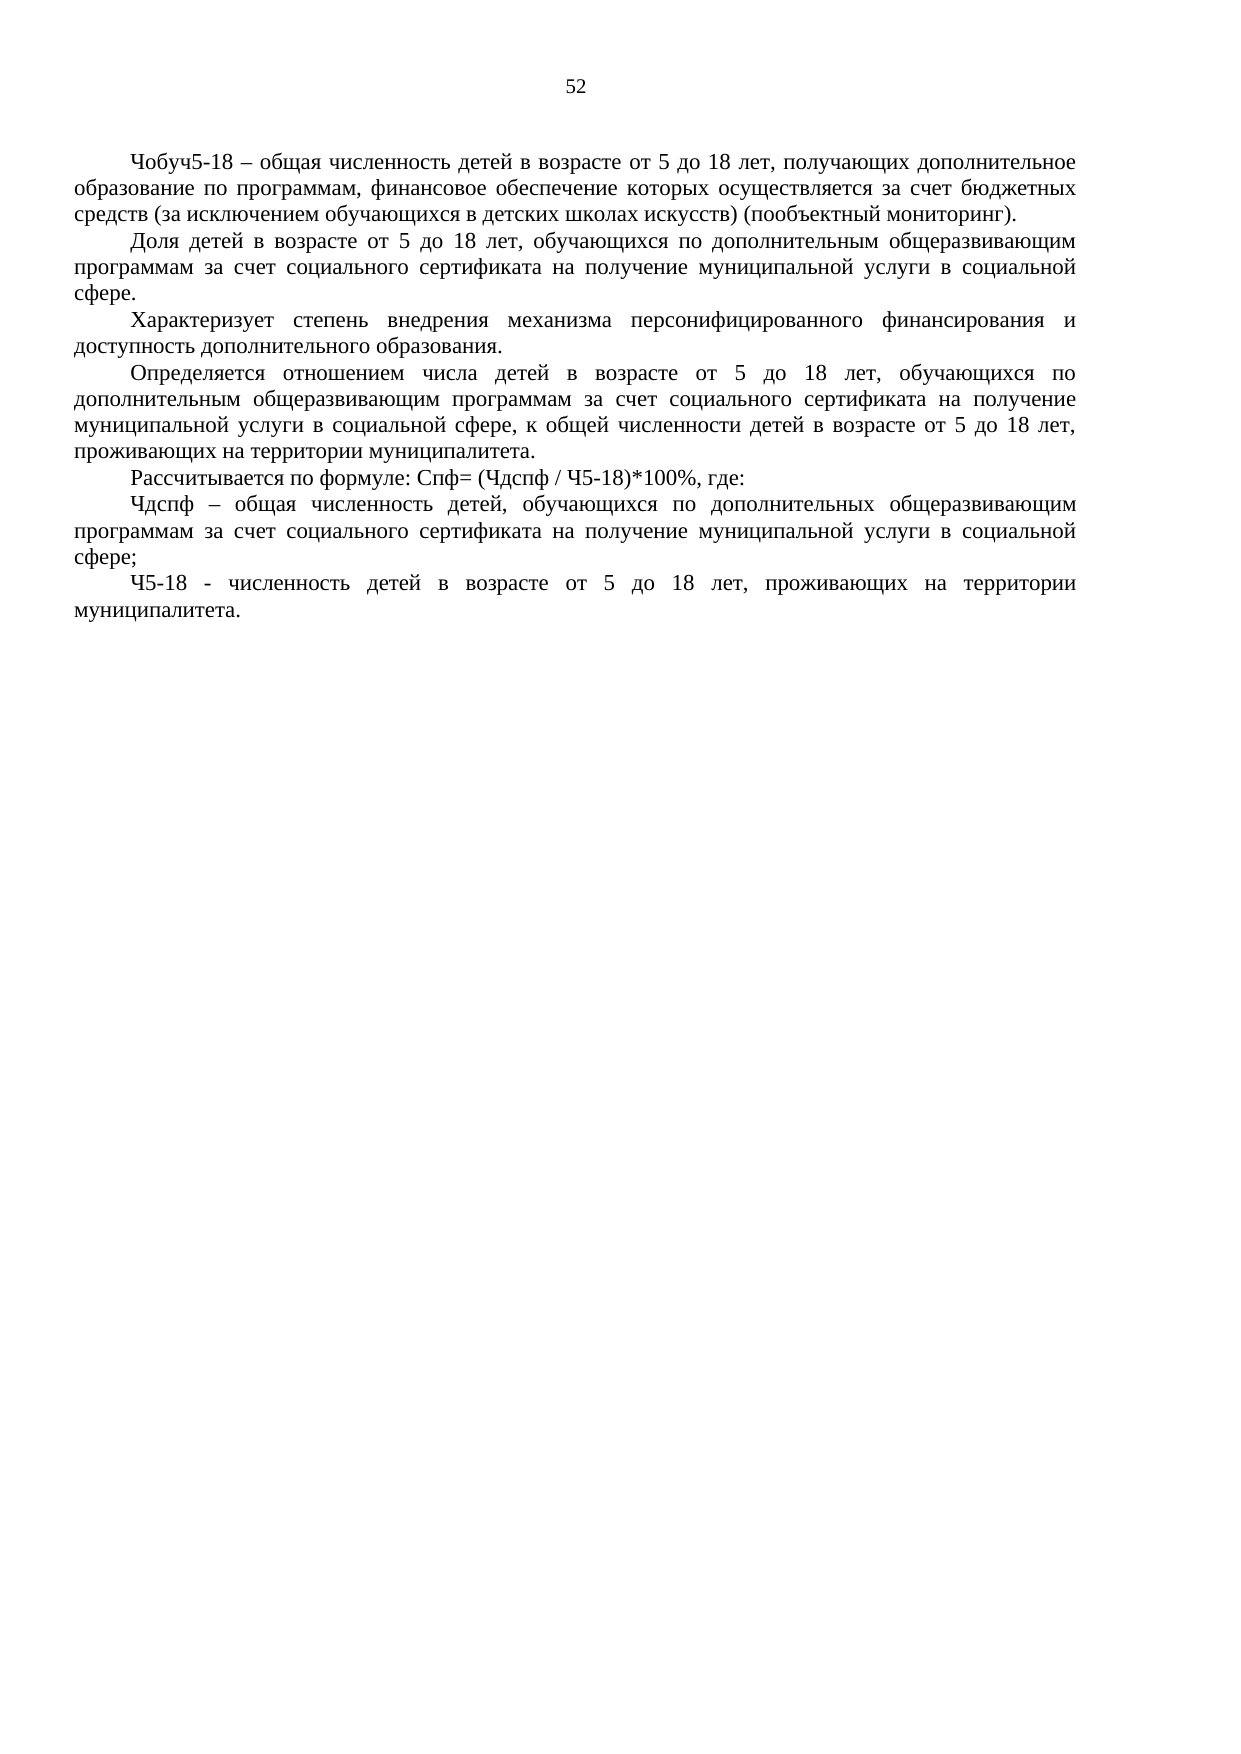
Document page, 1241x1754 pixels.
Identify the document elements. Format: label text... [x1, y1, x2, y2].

text Характеризует степень внедрения механизма персонифицированного финансирования и доступность дополнительного образования. [74, 306, 1078, 358]
text Определяется отношением числа детей в возрасте от 5 до 18 лет, обучающихся по дополнительным общеразвивающим программам за счет социального сертификата на получение муниципальной услуги в социальной сфере, к общей численности детей в возрасте от 5 до 18 лет, проживающих на территории муниципалитета. [74, 358, 1078, 464]
text Доля детей в возрасте от 5 до 18 лет, обучающихся по дополнительным общеразвивающим программам за счет социального сертификата на получение муниципальной услуги в социальной сфере. [74, 227, 1078, 306]
text Рассчитывается по формуле: Спф= (Чдспф / Ч5-18)*100%, где: [74, 464, 1078, 490]
text Ч5-18 - численность детей в возрасте от 5 до 18 лет, проживающих на территории муниципалитета. [74, 569, 1078, 622]
text Чобуч5-18 – общая численность детей в возрасте от 5 до 18 лет, получающих дополнительное образование по программам, финансовое обеспечение которых осуществляется за счет бюджетных средств (за исключением обучающихся в детских школах искусств) (пообъектный мониторинг). [74, 148, 1078, 227]
text Чдспф – общая численность детей, обучающихся по дополнительных общеразвивающим программам за счет социального сертификата на получение муниципальной услуги в социальной сфере; [74, 490, 1078, 569]
